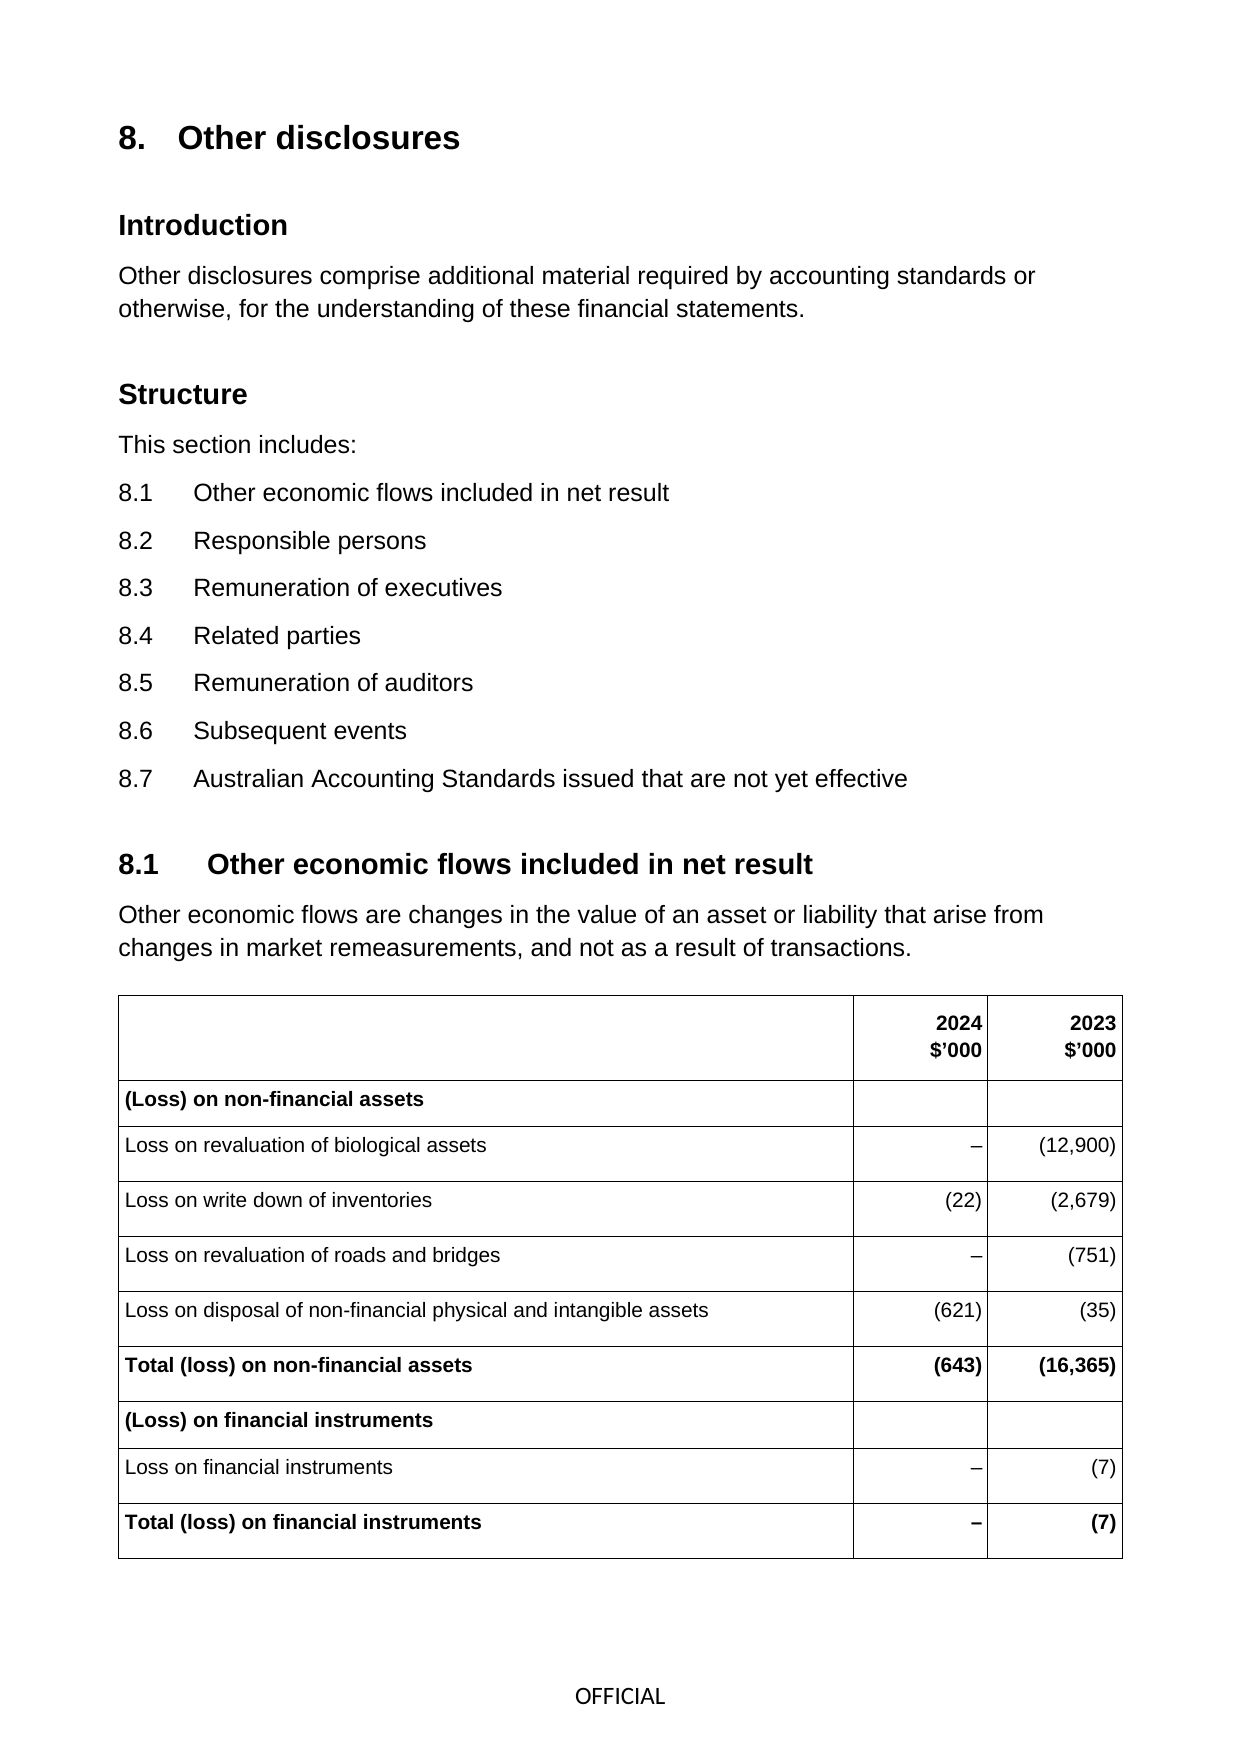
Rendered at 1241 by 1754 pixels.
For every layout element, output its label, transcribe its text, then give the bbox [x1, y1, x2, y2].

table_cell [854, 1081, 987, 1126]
text This section includes: [118, 430, 1122, 459]
text Other economic flows are changes in the value of an asset or liability that arise from changes in market remeasurements, and not as a result of transactions. [118, 900, 1122, 962]
text 8.3 Remuneration of executives [118, 573, 1122, 602]
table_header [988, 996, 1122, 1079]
text 8.6 Subsequent events [118, 716, 1122, 745]
subtitle Other economic flows included in net result [118, 847, 1122, 880]
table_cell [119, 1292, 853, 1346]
text 8.1 Other economic flows included in net result [118, 478, 1122, 507]
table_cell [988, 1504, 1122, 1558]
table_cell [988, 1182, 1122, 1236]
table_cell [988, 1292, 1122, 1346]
subtitle Structure [118, 377, 1122, 411]
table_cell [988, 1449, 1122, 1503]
text 8.4 Related parties [118, 621, 1122, 649]
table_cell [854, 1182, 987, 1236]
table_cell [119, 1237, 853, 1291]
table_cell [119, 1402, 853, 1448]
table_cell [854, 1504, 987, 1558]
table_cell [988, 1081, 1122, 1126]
text 8.5 Remuneration of auditors [118, 668, 1122, 697]
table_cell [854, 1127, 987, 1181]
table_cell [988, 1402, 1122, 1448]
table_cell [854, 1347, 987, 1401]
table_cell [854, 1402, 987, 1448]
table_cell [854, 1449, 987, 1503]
text 8.2 Responsible persons [118, 526, 1122, 554]
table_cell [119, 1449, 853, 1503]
subtitle Introduction [118, 208, 1122, 242]
subtitle Other disclosures [118, 118, 1122, 157]
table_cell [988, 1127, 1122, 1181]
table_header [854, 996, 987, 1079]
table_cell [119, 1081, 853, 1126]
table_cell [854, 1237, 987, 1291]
text 8.7 Australian Accounting Standards issued that are not yet effective [118, 764, 1122, 792]
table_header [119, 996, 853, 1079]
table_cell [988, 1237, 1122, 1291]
text Other disclosures comprise additional material required by accounting standards or otherwise, for the understanding of these financial statements. [118, 261, 1122, 323]
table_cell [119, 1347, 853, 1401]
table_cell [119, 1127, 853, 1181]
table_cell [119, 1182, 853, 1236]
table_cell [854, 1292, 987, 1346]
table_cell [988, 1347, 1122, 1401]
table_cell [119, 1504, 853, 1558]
